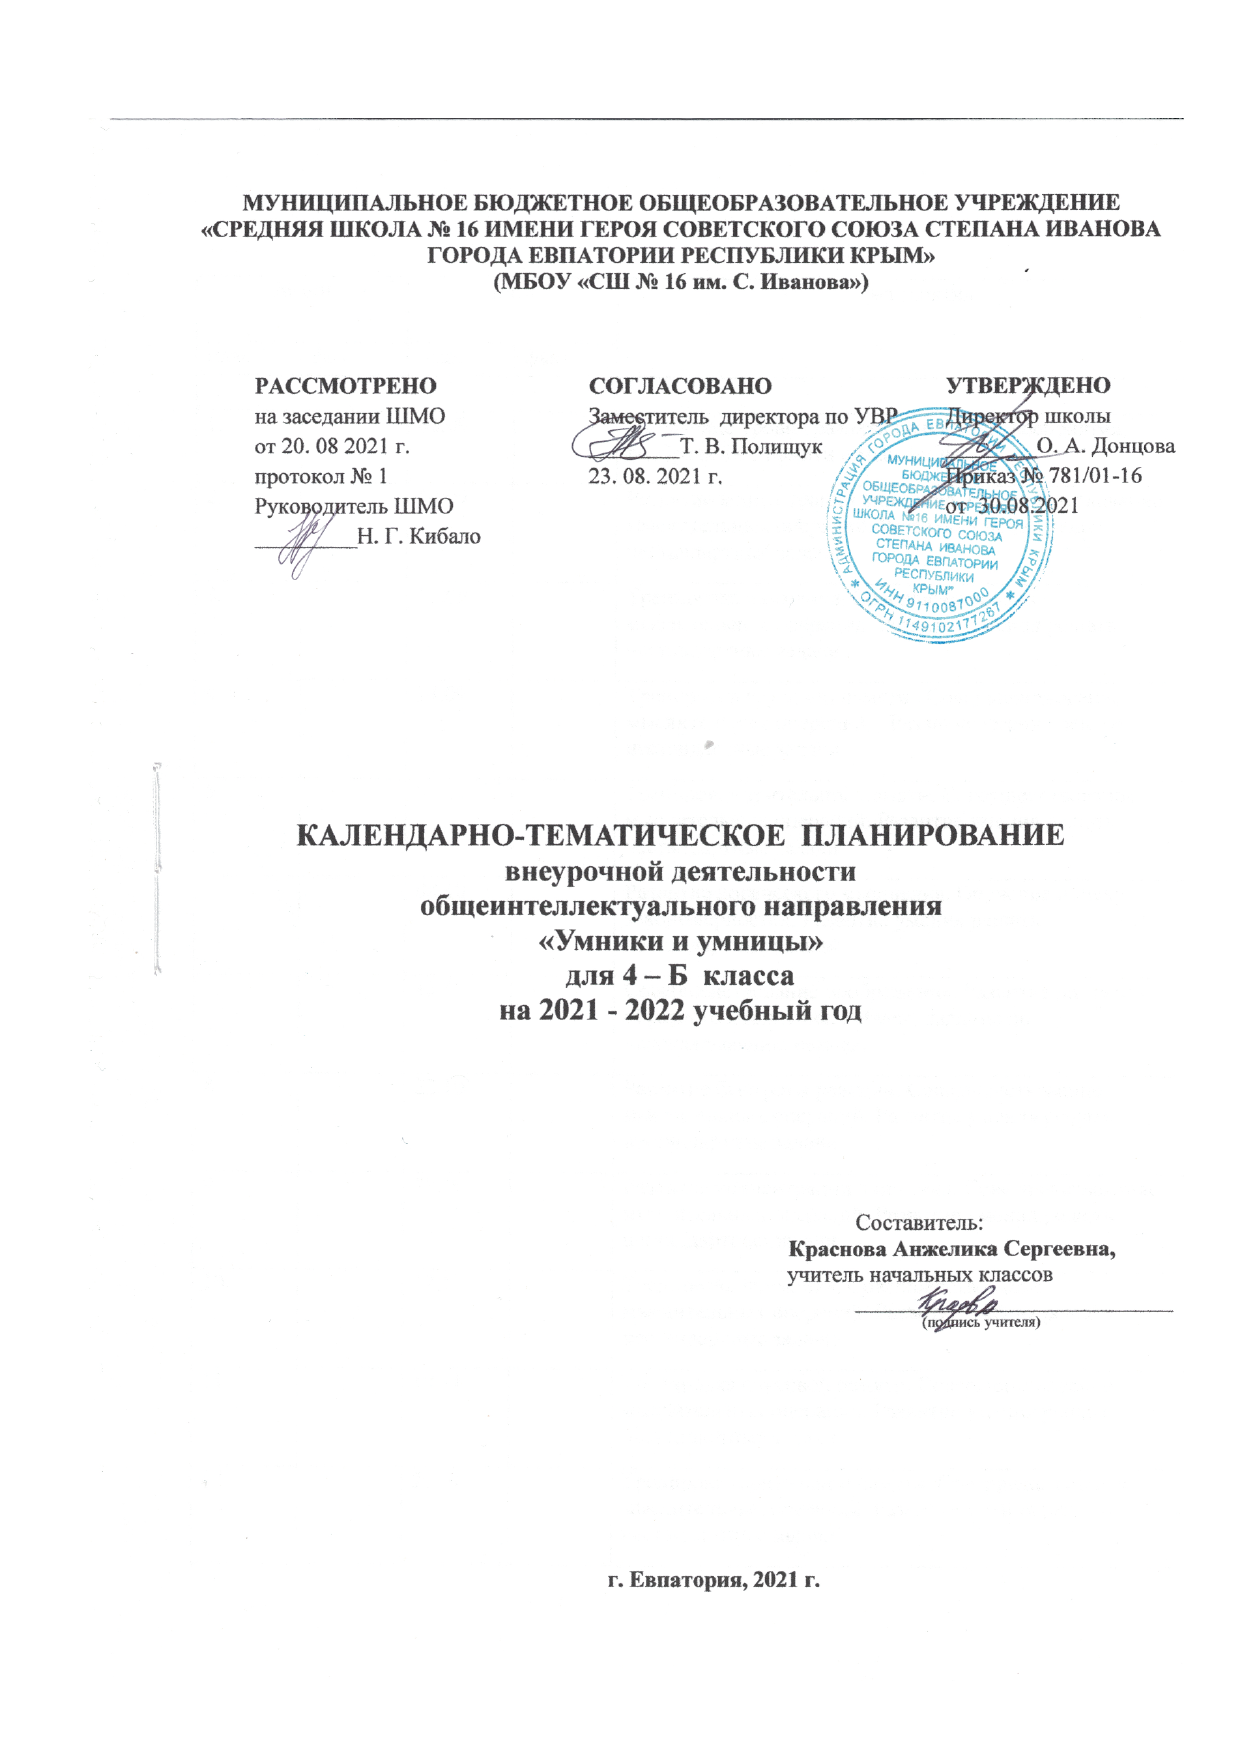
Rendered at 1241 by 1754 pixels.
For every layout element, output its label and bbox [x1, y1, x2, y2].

picture [88, 118, 1184, 1681]
